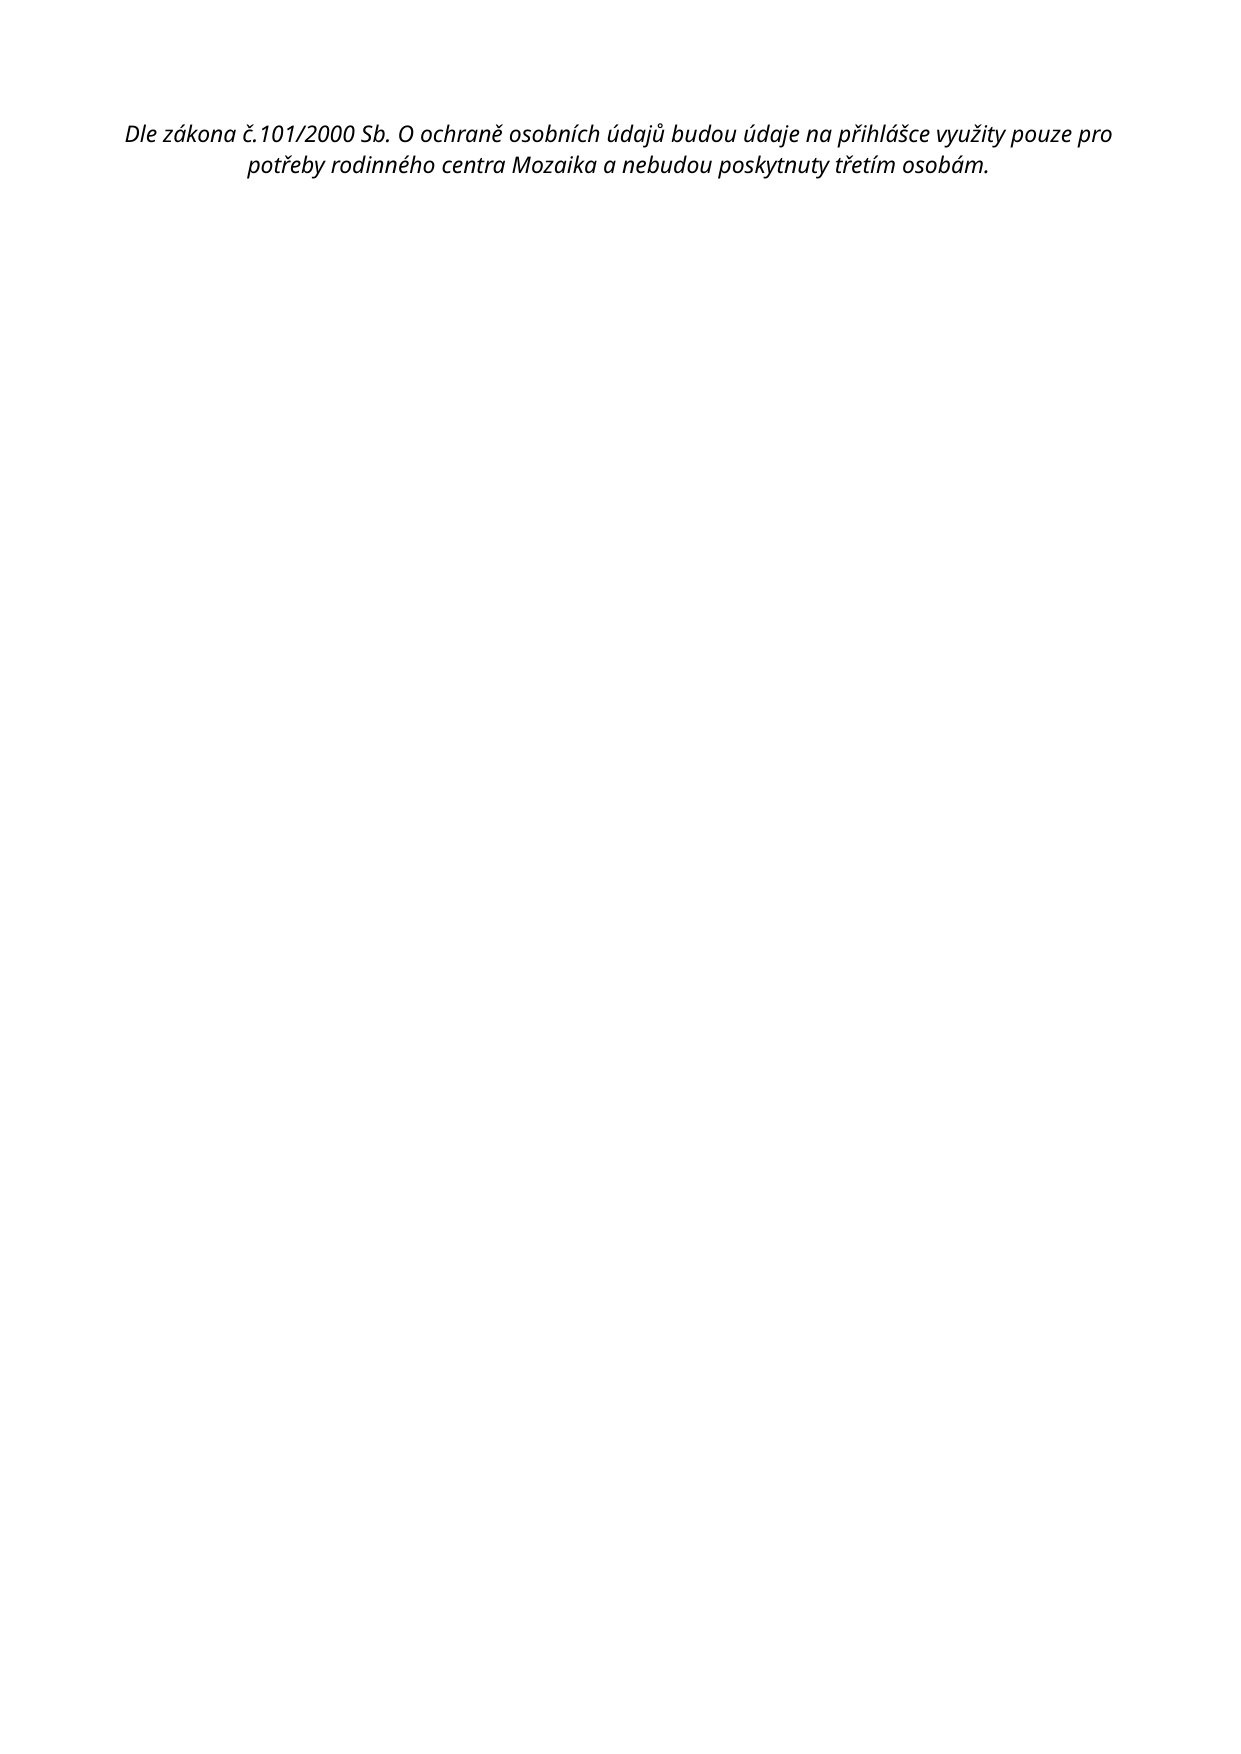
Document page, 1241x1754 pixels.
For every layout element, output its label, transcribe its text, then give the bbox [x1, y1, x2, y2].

text Dle zákona č.101/2000 Sb. O ochraně osobních údajů budou údaje na přihlášce využity pouze pro potřeby rodinného centra Mozaika a nebudou poskytnuty třetím osobám. [118, 118, 1122, 181]
